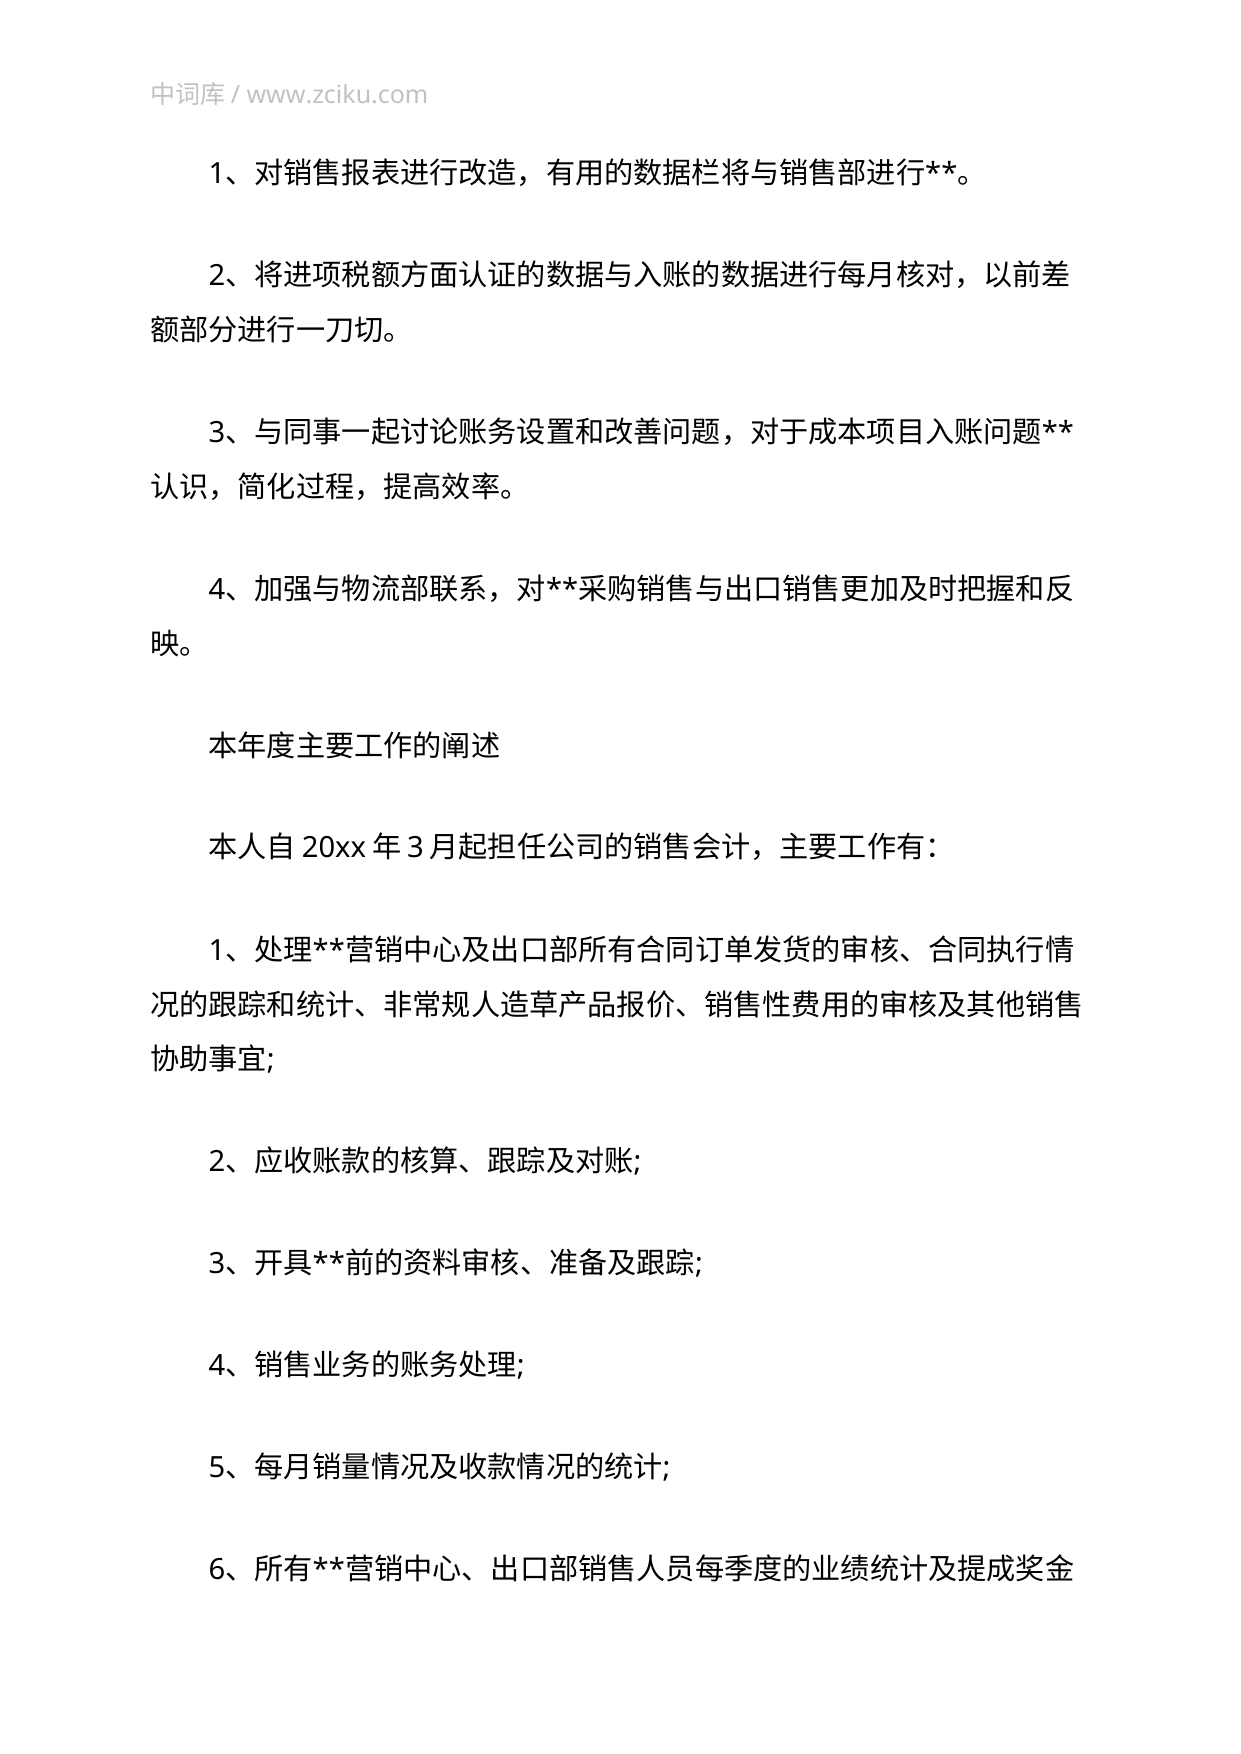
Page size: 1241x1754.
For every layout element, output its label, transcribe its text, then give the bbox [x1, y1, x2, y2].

text 1、对销售报表进行改造，有用的数据栏将与销售部进行**。 [150, 150, 1090, 192]
text 3、与同事一起讨论账务设置和改善问题，对于成本项目入账问题**认识，简化过程，提高效率。 [150, 409, 1090, 506]
text 本年度主要工作的阐述 [150, 722, 1090, 764]
text 本人自20xx年3月起担任公司的销售会计，主要工作有： [150, 824, 1090, 866]
text 5、每月销量情况及收款情况的统计; [150, 1444, 1090, 1486]
text 4、销售业务的账务处理; [150, 1342, 1090, 1384]
text 3、开具**前的资料审核、准备及跟踪; [150, 1240, 1090, 1282]
text 1、处理**营销中心及出口部所有合同订单发货的审核、合同执行情况的跟踪和统计、非常规人造草产品报价、销售性费用的审核及其他销售协助事宜; [150, 926, 1090, 1078]
text 2、应收账款的核算、跟踪及对账; [150, 1138, 1090, 1180]
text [150, 1546, 1090, 1588]
text 2、将进项税额方面认证的数据与入账的数据进行每月核对，以前差额部分进行一刀切。 [150, 252, 1090, 349]
text 4、加强与物流部联系，对**采购销售与出口销售更加及时把握和反映。 [150, 566, 1090, 663]
